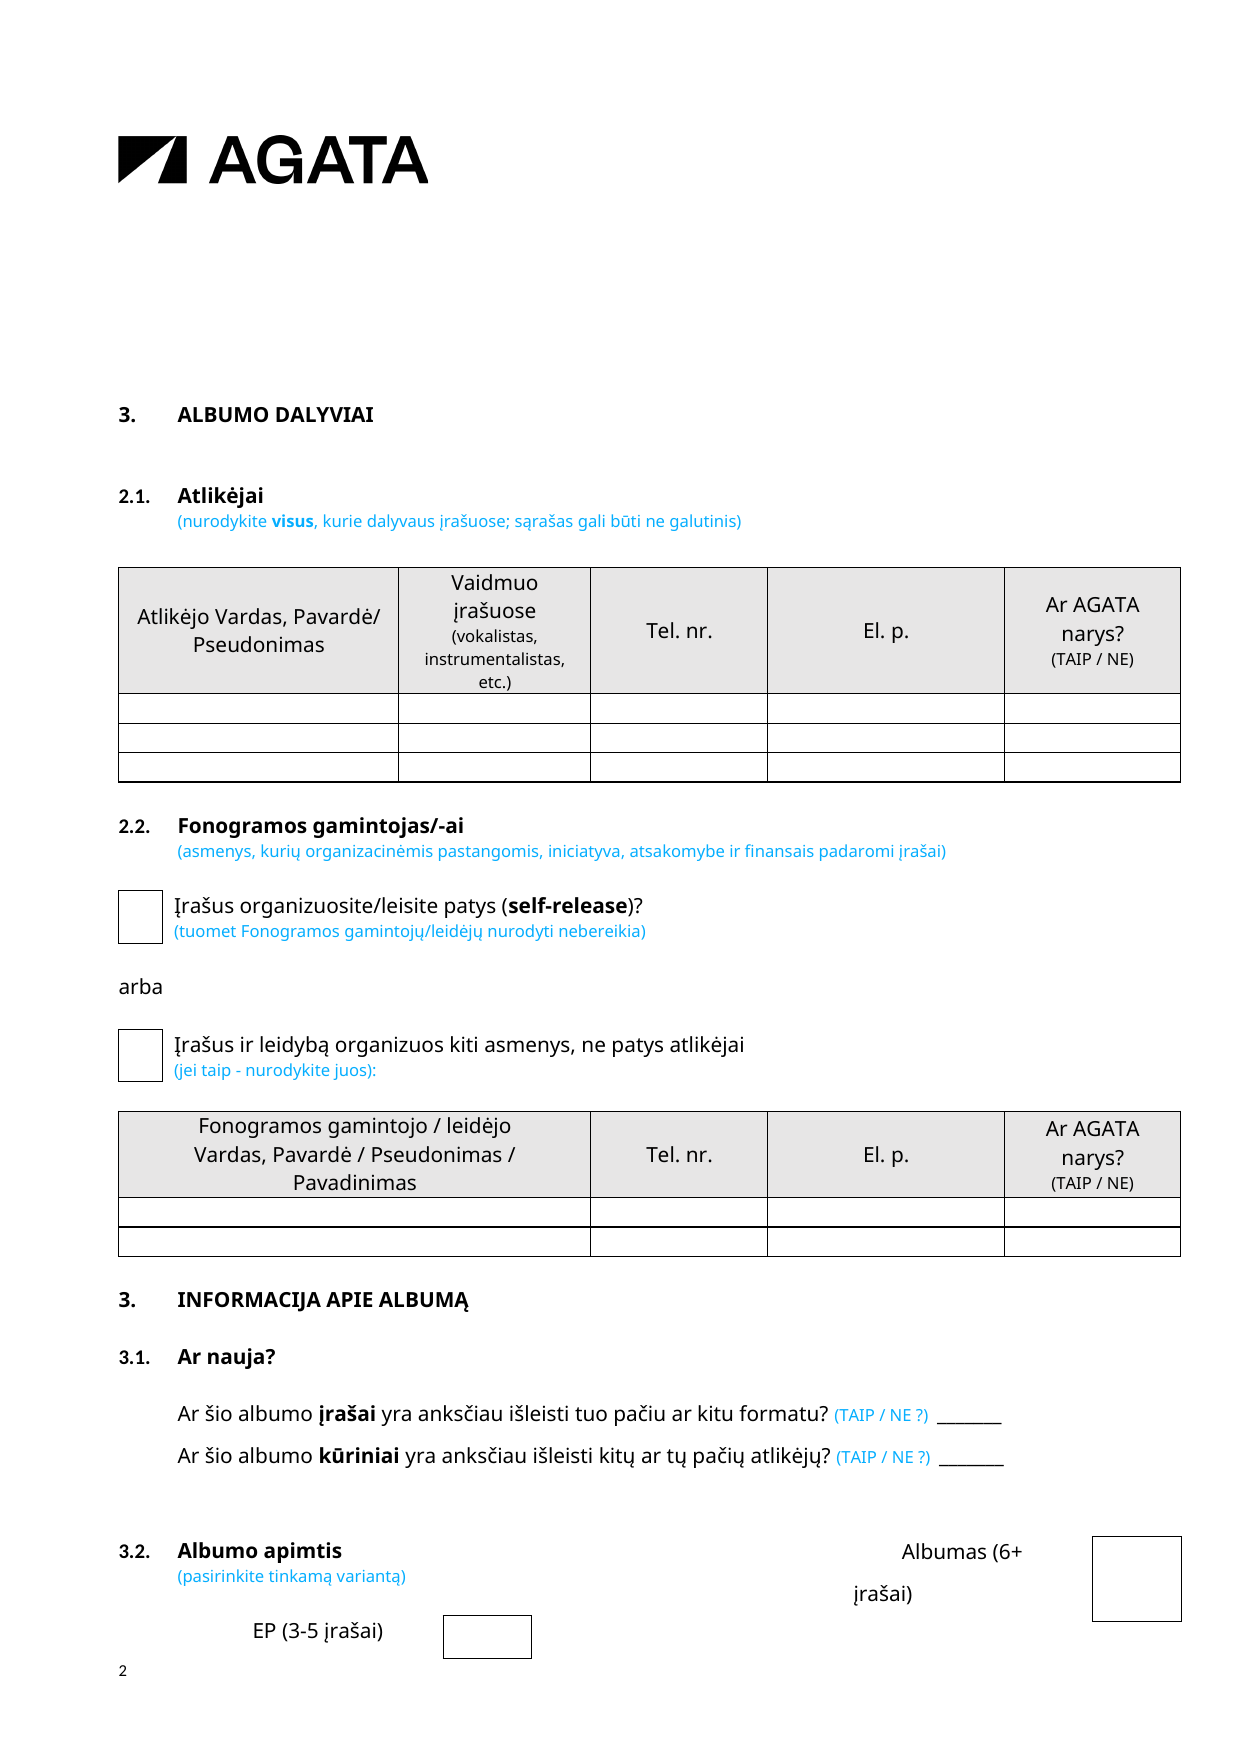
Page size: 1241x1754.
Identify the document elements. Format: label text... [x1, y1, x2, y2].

table_cell [591, 1198, 767, 1226]
list (pasirinkite tinkamą variantą) [177, 1564, 532, 1587]
table_cell [119, 1198, 590, 1226]
table_cell [119, 694, 398, 722]
list (asmenys, kurių organizacinėmis pastangomis, iniciatyva, atsakomybe ir finansais padaromi įrašai) [177, 839, 1181, 862]
table_cell Ar šio albumo kūriniai yra anksčiau išleisti kitų ar tų pačių atlikėjų? (TAIP / NE ?) _______ [118, 1441, 1152, 1482]
table_cell [1005, 1198, 1180, 1226]
table_cell [119, 1228, 590, 1256]
table_header El. p. [768, 568, 1004, 693]
table_cell [399, 753, 590, 781]
table_cell [768, 694, 1004, 722]
table_cell [768, 1228, 1004, 1256]
table_header [444, 1616, 531, 1658]
table_cell [1005, 724, 1180, 752]
table_header Ar AGATA narys? (TAIP / NE) [1005, 568, 1180, 693]
list arba [118, 972, 1181, 1001]
table_cell [119, 753, 398, 781]
table_header Tel. nr. [591, 1112, 767, 1197]
table_cell [119, 724, 398, 752]
table_header Ar šio albumo įrašai yra anksčiau išleisti tuo pačiu ar kitu formatu? (TAIP / NE ?) _______ [118, 1399, 1152, 1441]
table_cell [591, 753, 767, 781]
table_header Tel. nr. [591, 568, 767, 693]
list Ar nauja? [118, 1342, 1181, 1371]
table_cell [591, 1228, 767, 1256]
table_cell [1093, 1537, 1181, 1621]
text 3. ALBUMO DALYVIAI [118, 400, 1181, 428]
table_header Įrašus ir leidybą organizuos kiti asmenys, ne patys atlikėjai (jei taip - nurodykite juos): [163, 1029, 1181, 1081]
table_cell [768, 724, 1004, 752]
table_cell [768, 753, 1004, 781]
table_header Įrašus organizuosite/leisite patys (self-release)? (tuomet Fonogramos gamintojų/leidėjų nurodyti nebereikia) [163, 890, 1181, 943]
table_cell [768, 1198, 1004, 1226]
table_header Vaidmuo įrašuose (vokalistas, instrumentalistas, etc.) [399, 568, 590, 693]
table_header El. p. [768, 1112, 1004, 1197]
list Atlikėjai [118, 482, 1181, 510]
table_header [119, 1030, 162, 1081]
table_cell [1005, 1228, 1180, 1256]
table_cell [1005, 753, 1180, 781]
table_header Fonogramos gamintojo / leidėjo Vardas, Pavardė / Pseudonimas / Pavadinimas [119, 1112, 590, 1197]
table_header Ar AGATA narys? (TAIP / NE) [1005, 1112, 1180, 1197]
list Fonogramos gamintojas/-ai [118, 811, 1181, 839]
table_cell [399, 694, 590, 722]
table_cell [591, 724, 767, 752]
table_cell [1005, 694, 1180, 722]
table_cell [591, 694, 767, 722]
list INFORMACIJA APIE ALBUMĄ [118, 1285, 1181, 1314]
list (nurodykite visus, kurie dalyvaus įrašuose; sąrašas gali būti ne galutinis) [177, 510, 1181, 533]
table_header EP (3-5 įrašai) [118, 1615, 443, 1658]
table_header Atlikėjo Vardas, Pavardė/ Pseudonimas [119, 568, 398, 693]
table_cell [399, 724, 590, 752]
table_cell Albumas (6+ įrašai) [767, 1536, 1092, 1621]
list Albumo apimtis [118, 1536, 532, 1564]
table_header [119, 891, 162, 943]
